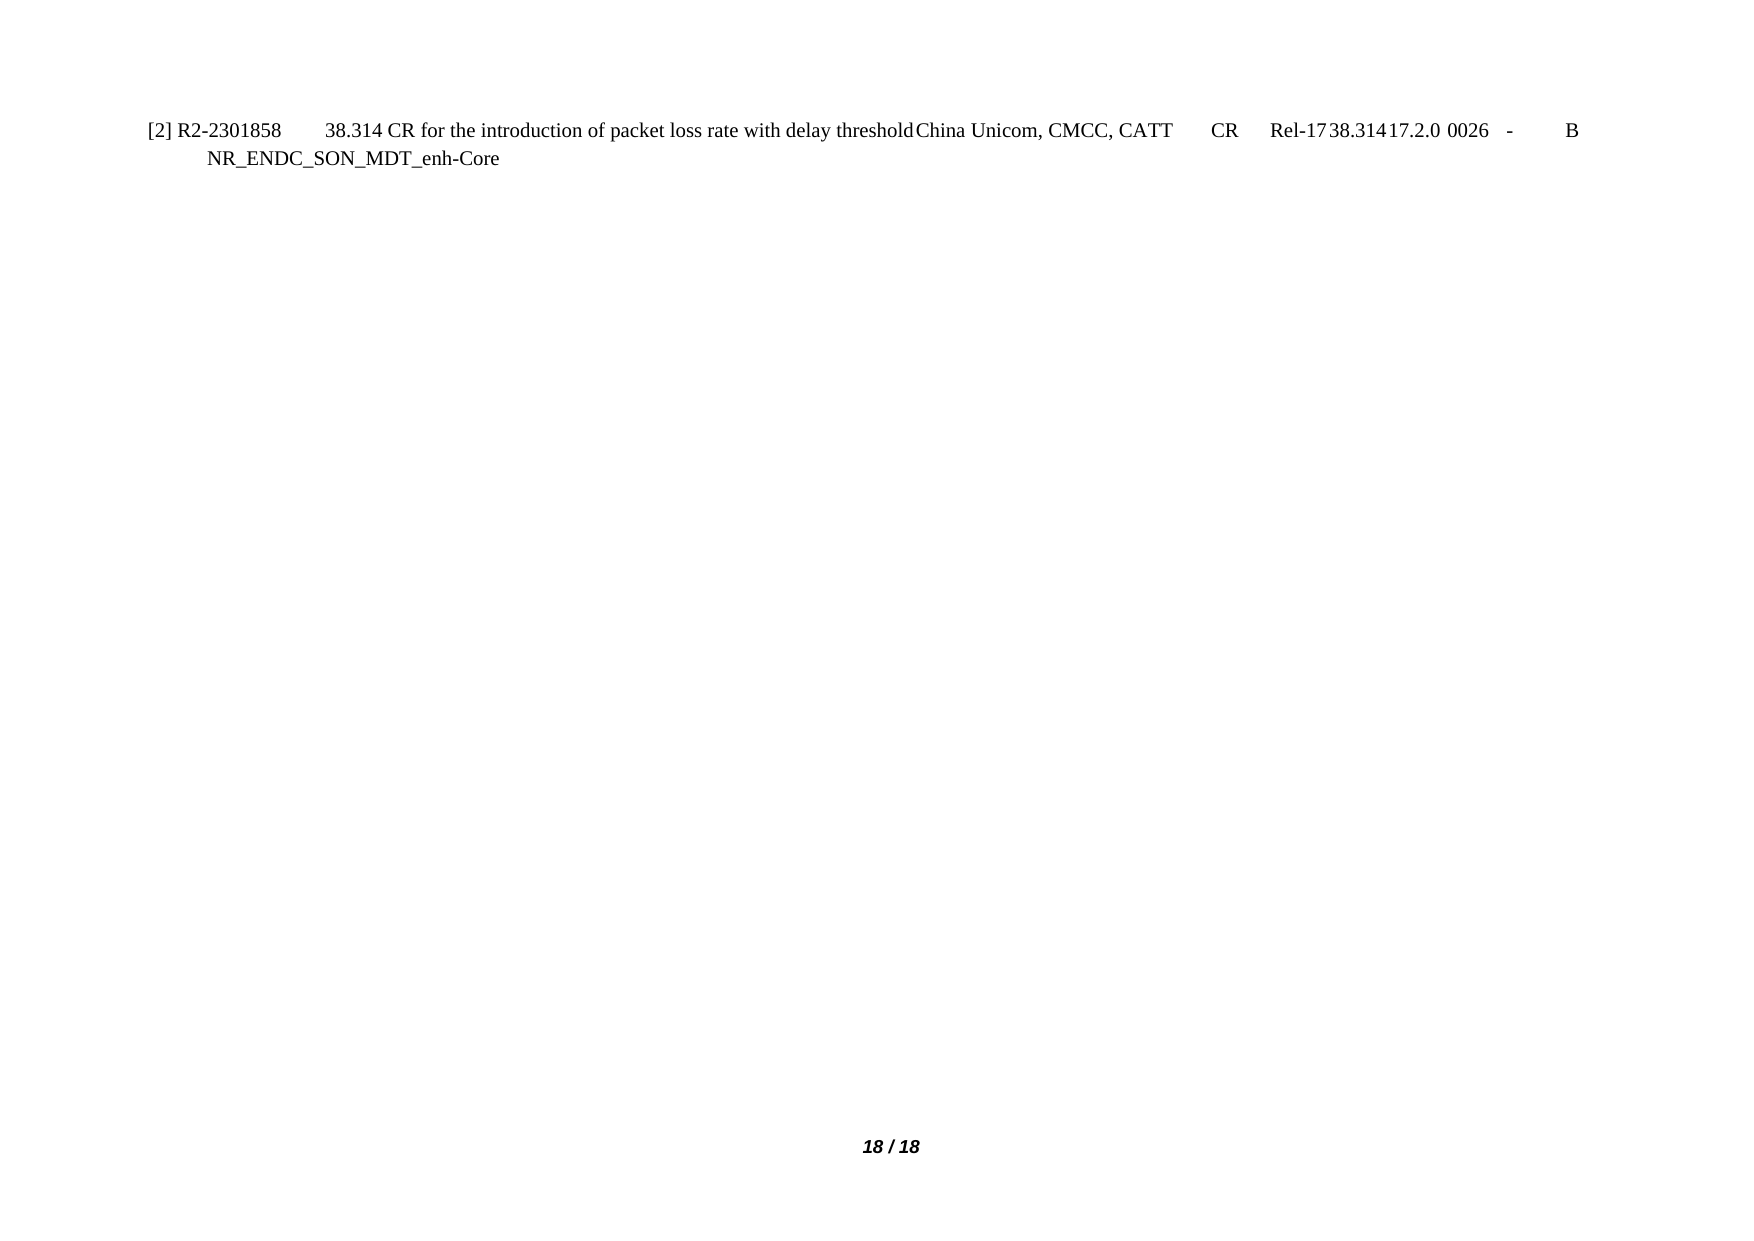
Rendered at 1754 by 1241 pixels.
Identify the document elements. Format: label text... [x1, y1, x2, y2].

text [2] R2-2301858 38.314 CR for the introduction of packet loss rate with delay threshold China Unicom, CMCC, CATT CR Rel-17 38.314 17.2.0 0026 - B NR_ENDC_SON_MDT_enh-Core [148, 118, 1636, 170]
